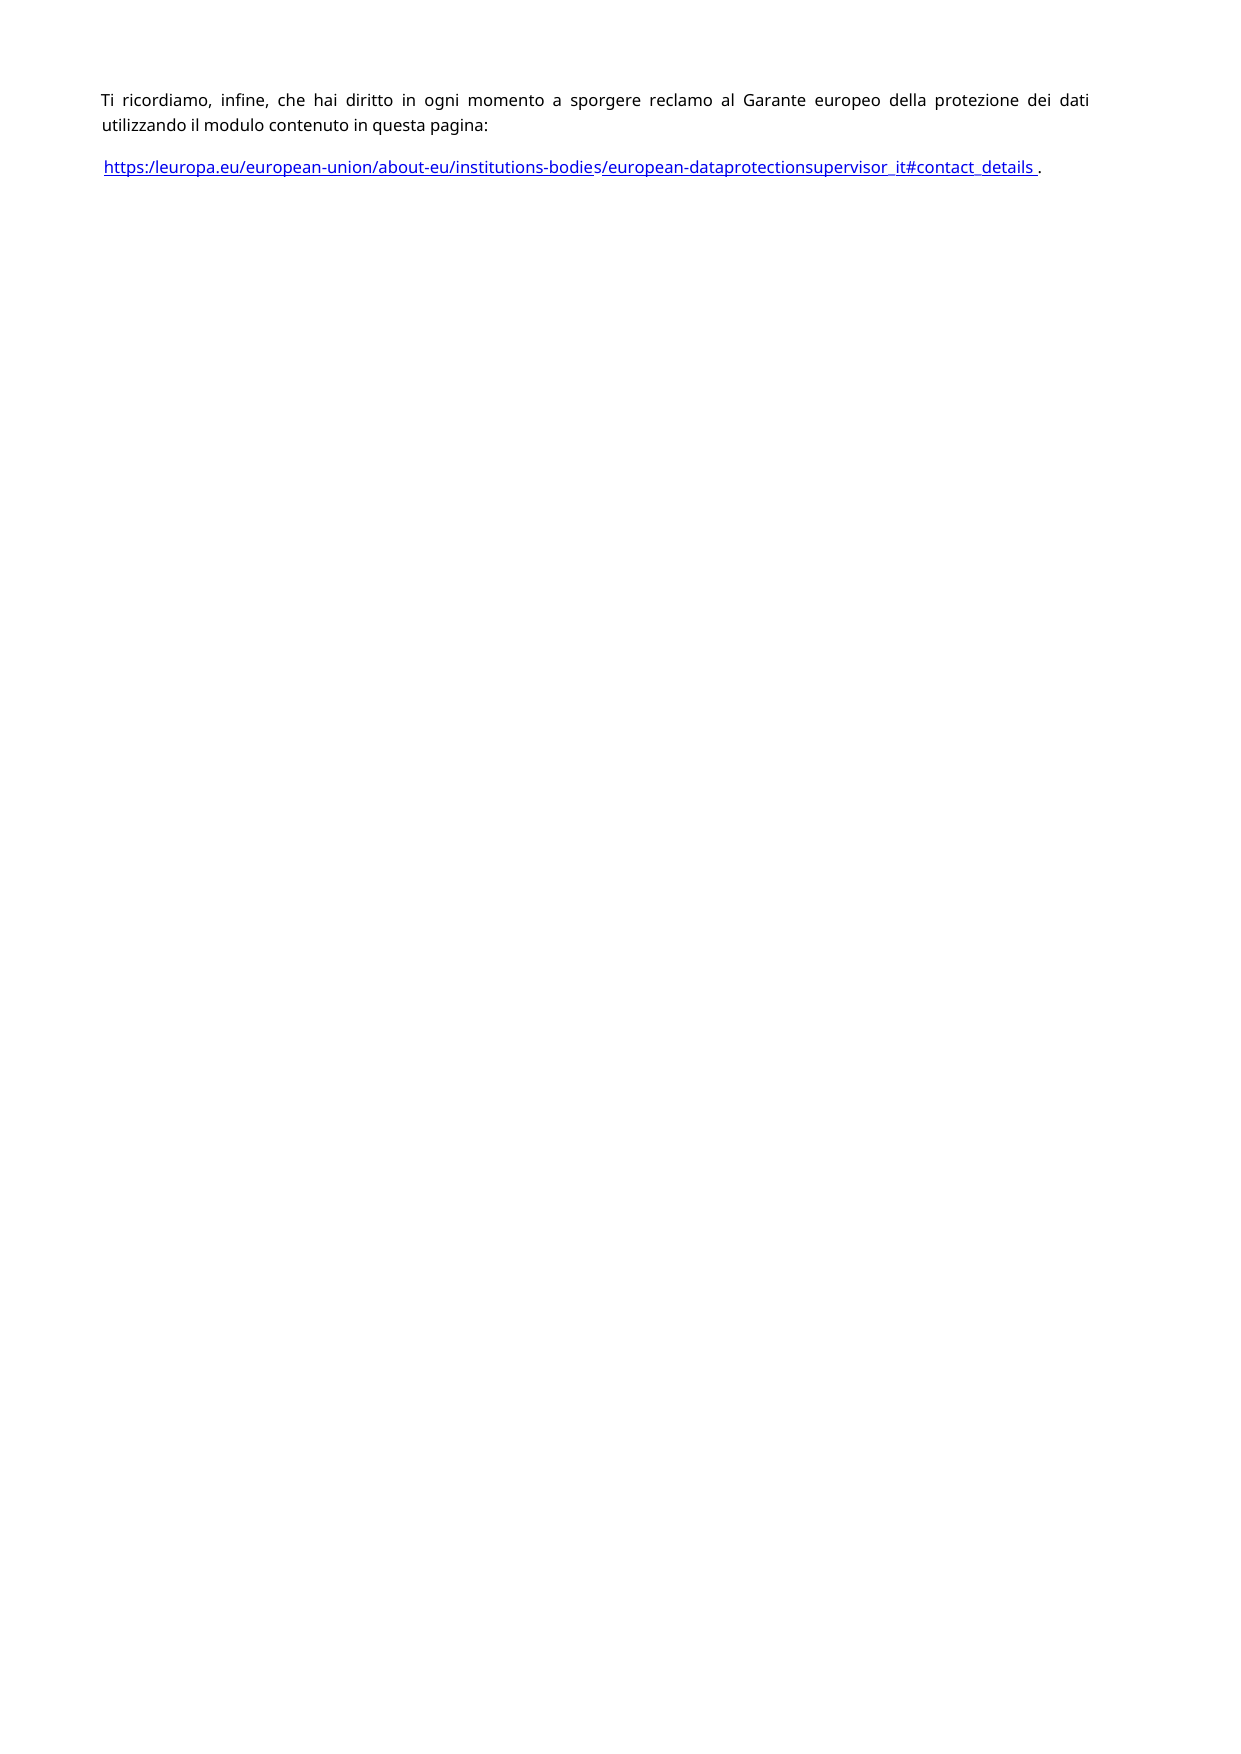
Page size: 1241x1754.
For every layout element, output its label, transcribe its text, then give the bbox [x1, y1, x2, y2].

text https:/leuropa.eu/european-union/about-eu/institutions-bodies/european-dataprotectionsupervisor_it#contact_details . [103, 156, 1122, 178]
text Ti ricordiamo, infine, che hai diritto in ogni momento a sporgere reclamo al Garante europeo della protezione dei dati utilizzando il modulo contenuto in questa pagina: [101, 89, 1091, 136]
